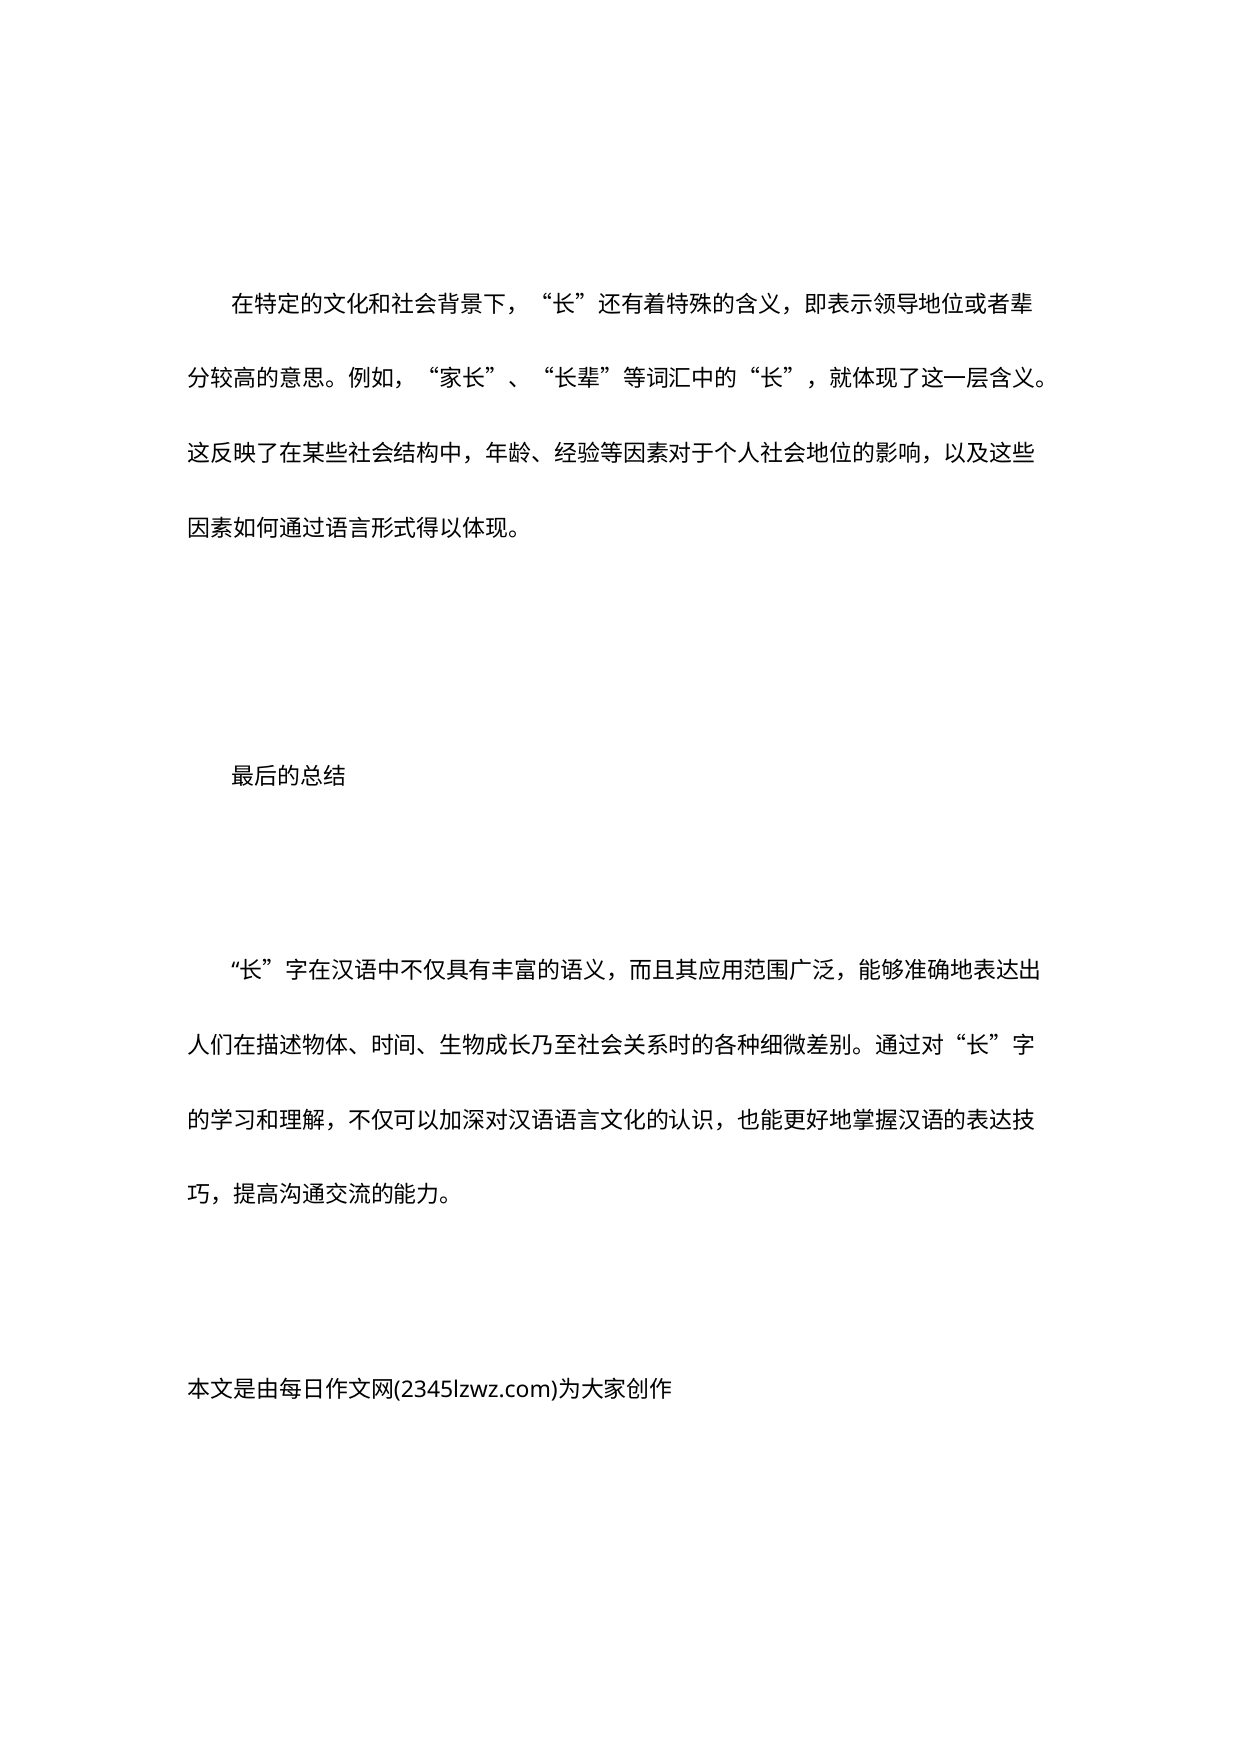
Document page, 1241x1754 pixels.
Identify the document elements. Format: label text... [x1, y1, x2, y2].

text 本文是由每日作文网(2345lzwz.com)为大家创作 [187, 1354, 1053, 1419]
text 最后的总结 [187, 742, 1053, 807]
text 在特定的文化和社会背景下，“长”还有着特殊的含义，即表示领导地位或者辈分较高的意思。例如，“家长”、“长辈”等词汇中的“长”，就体现了这一层含义。这反映了在某些社会结构中，年龄、经验等因素对于个人社会地位的影响，以及这些因素如何通过语言形式得以体现。 [187, 270, 1053, 559]
text “长”字在汉语中不仅具有丰富的语义，而且其应用范围广泛，能够准确地表达出人们在描述物体、时间、生物成长乃至社会关系时的各种细微差别。通过对“长”字的学习和理解，不仅可以加深对汉语语言文化的认识，也能更好地掌握汉语的表达技巧，提高沟通交流的能力。 [187, 936, 1053, 1225]
